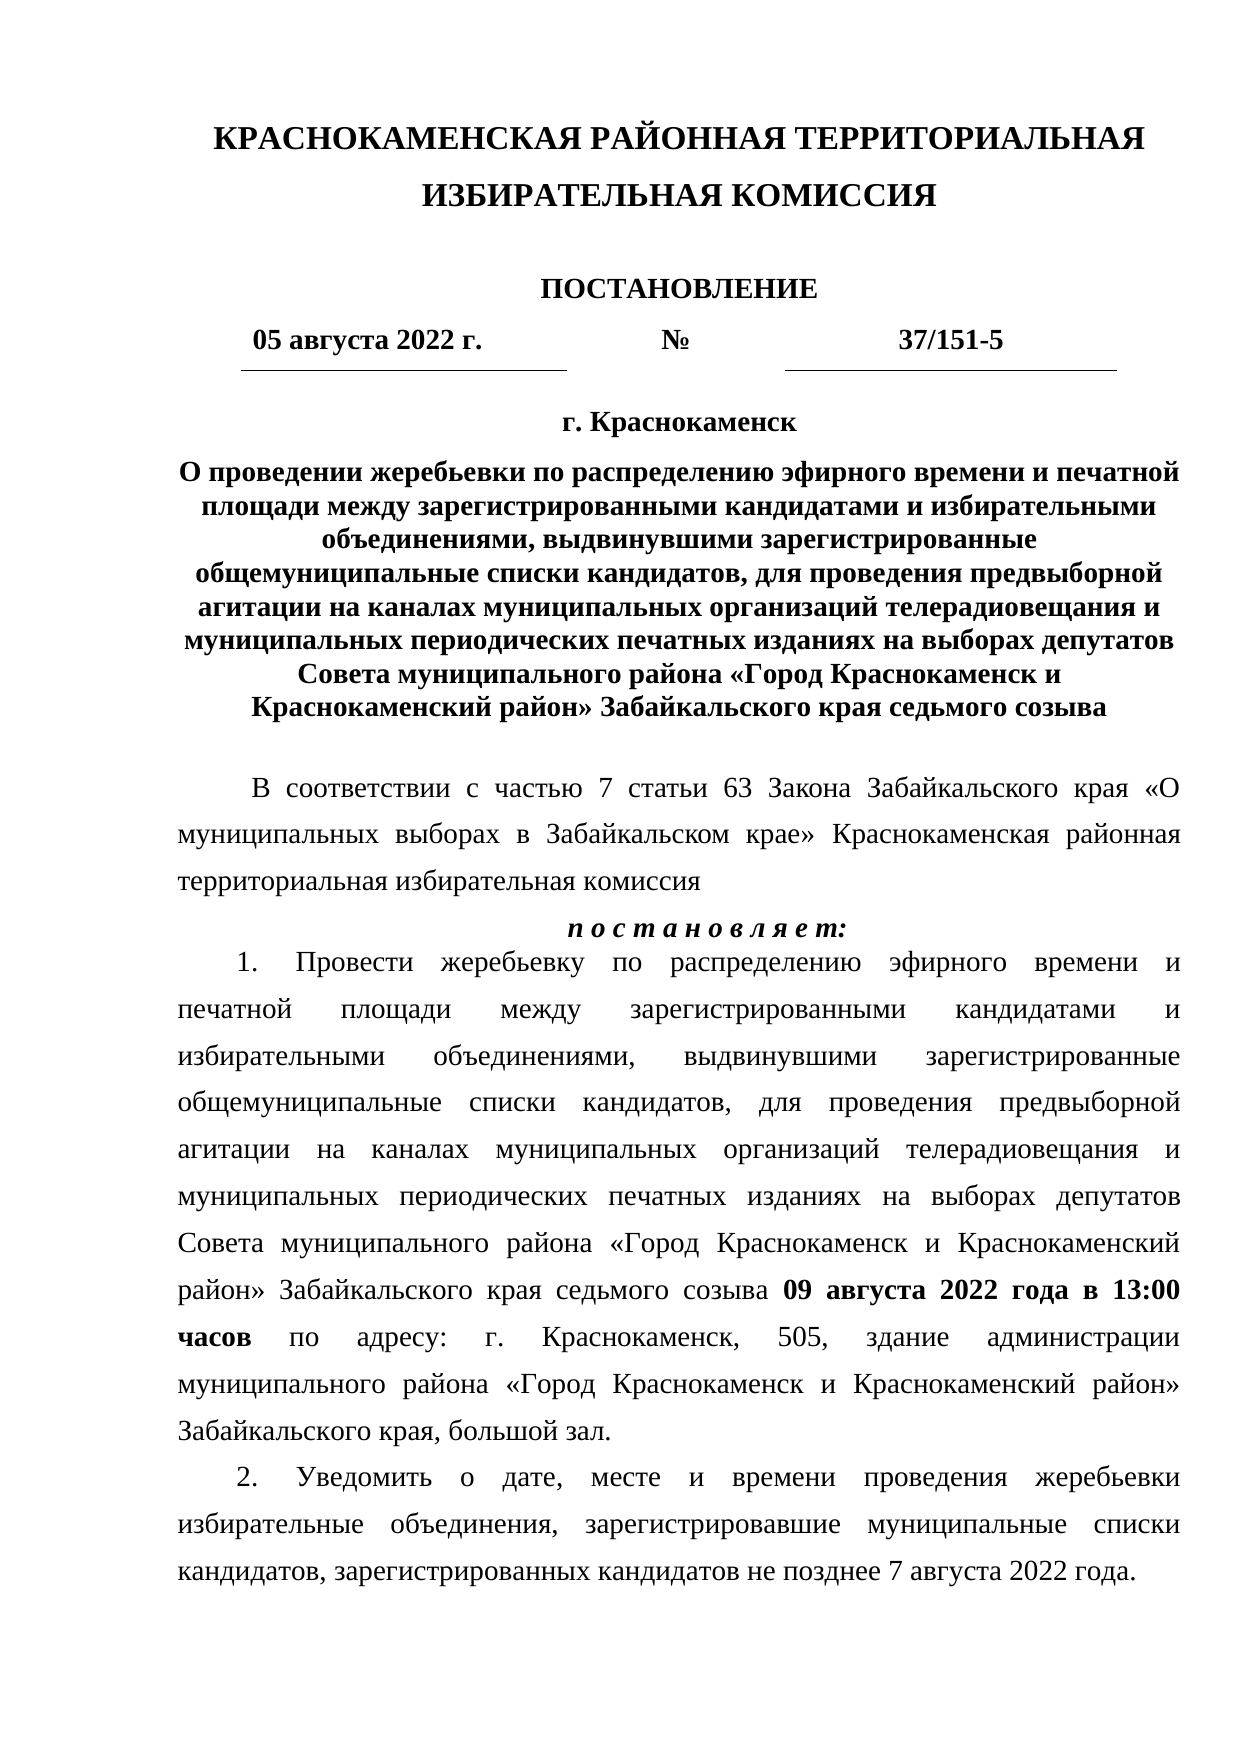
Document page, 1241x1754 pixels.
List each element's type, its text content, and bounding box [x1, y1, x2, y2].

list Уведомить о дате, месте и времени проведения жеребьевки избирательные объединения, зарегистрировавшие муниципальные списки кандидатов, зарегистрированных кандидатов не позднее 7 августа 2022 года. [177, 1459, 1181, 1587]
list Провести жеребьевку по распределению эфирного времени и печатной площади между зарегистрированными кандидатами и избирательными объединениями, выдвинувшими зарегистрированные общемуниципальные списки кандидатов, для проведения предвыборной агитации на каналах муниципальных организаций телерадиовещания и муниципальных периодических печатных изданиях на выборах депутатов Совета муниципального района «Город Краснокаменск и Краснокаменский район» Забайкальского края седьмого созыва 09 августа 2022 года в 13:00 часов по адресу: г. Краснокаменск, 505, здание администрации муниципального района «Город Краснокаменск и Краснокаменский район» Забайкальского края, большой зал. [177, 944, 1181, 1446]
subtitle ПОСТАНОВЛЕНИЕ [177, 271, 1181, 305]
table_header 05 августа 2022 г. [241, 322, 567, 369]
text КРАСНОКАМЕНСКАЯ РАЙОННАЯ ТЕРРИТОРИАЛЬНАЯ ИЗБИРАТЕЛЬНАЯ КОМИССИЯ [177, 118, 1181, 257]
text В соответствии с частью 7 статьи 63 Закона Забайкальского края «О муниципальных выборах в Забайкальском крае» Краснокаменская районная территориальная избирательная комиссия [177, 770, 1181, 897]
text О проведении жеребьевки по распределению эфирного времени и печатной площади между зарегистрированными кандидатами и избирательными объединениями, выдвинувшими зарегистрированные общемуниципальные списки кандидатов, для проведения предвыборной агитации на каналах муниципальных организаций телерадиовещания и муниципальных периодических печатных изданиях на выборах депутатов Совета муниципального района «Город Краснокаменск и Краснокаменский район» Забайкальского края седьмого созыва [177, 454, 1181, 723]
table_header 37/151-5 [785, 322, 1117, 369]
text г. Краснокаменск [177, 404, 1181, 438]
text п о с т а н о в л я е т: [177, 910, 1181, 944]
table_header № [567, 322, 785, 369]
